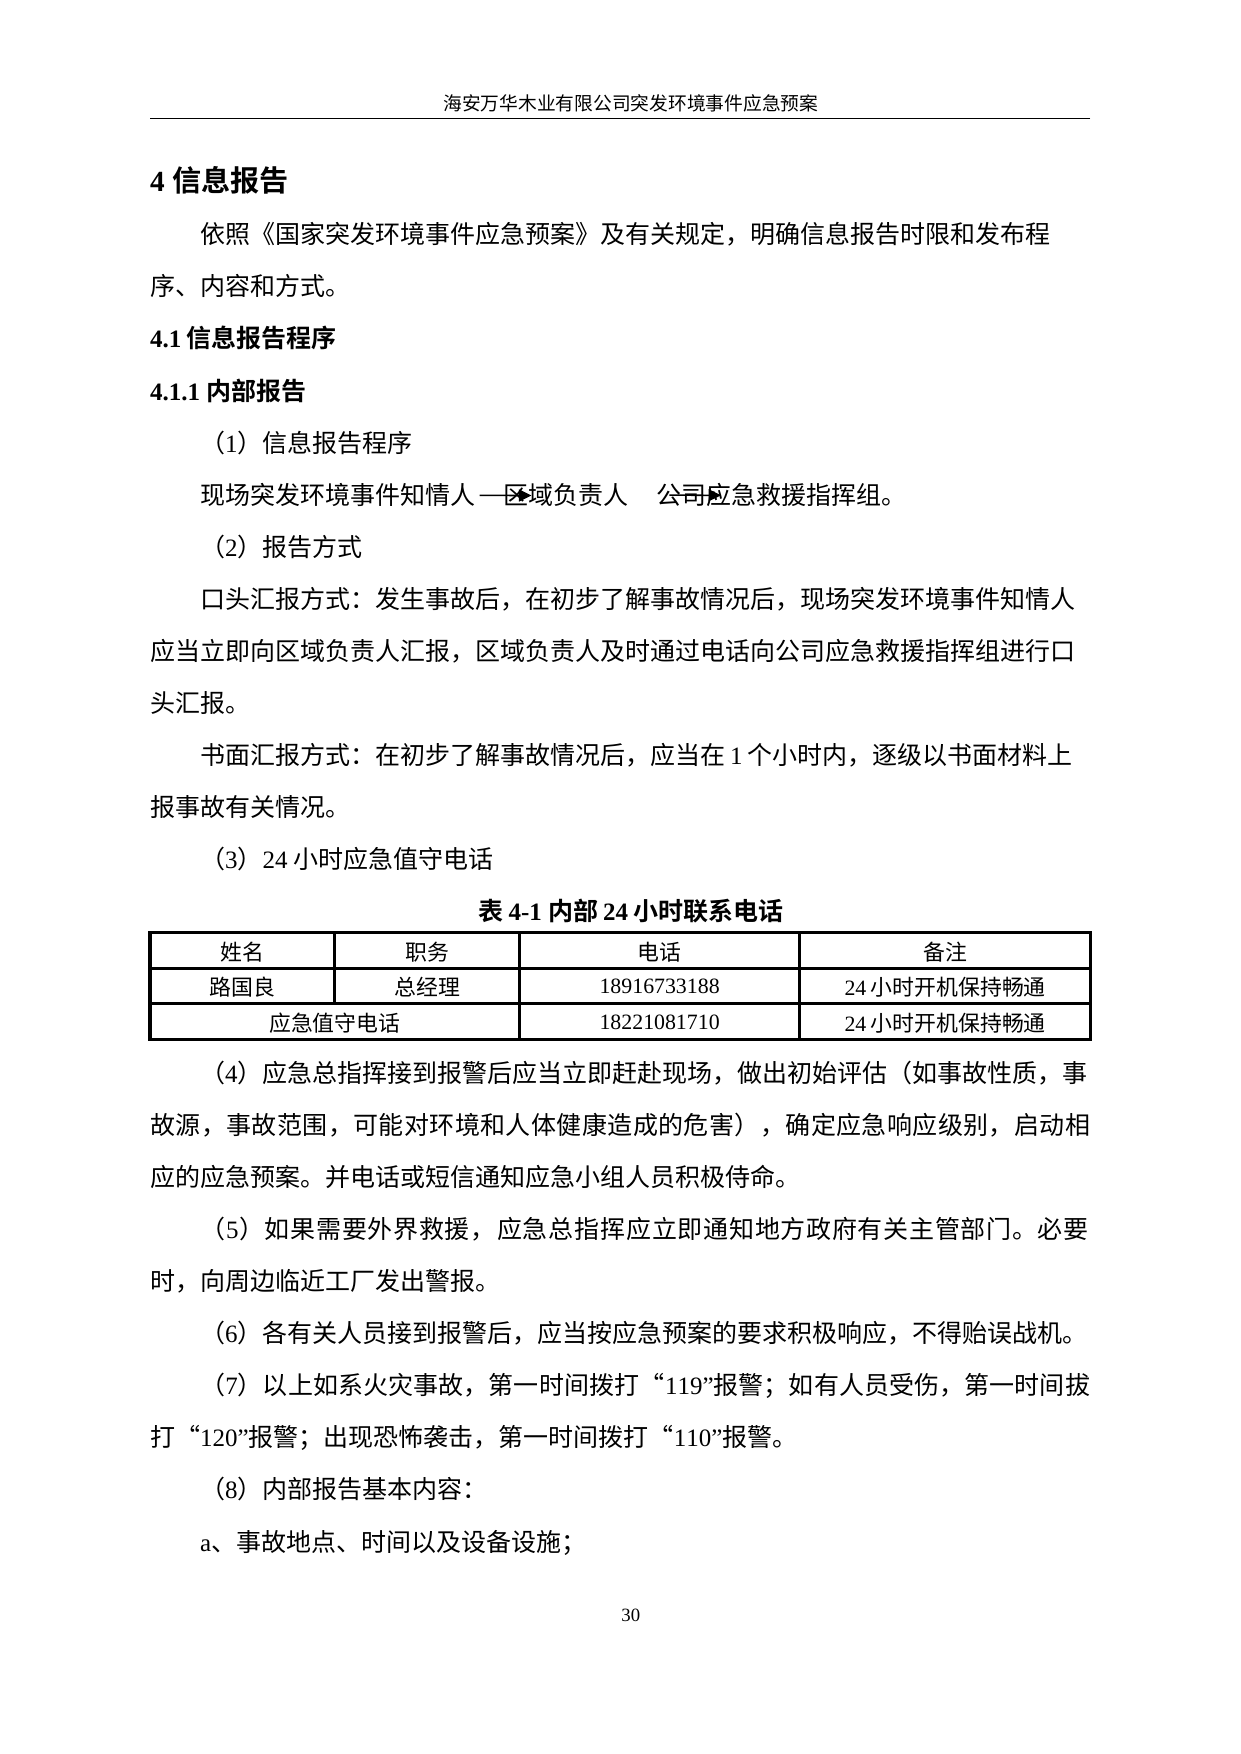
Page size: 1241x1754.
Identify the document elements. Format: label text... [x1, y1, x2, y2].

text （4）应急总指挥接到报警后应当立即赶赴现场，做出初始评估（如事故性质，事故源，事故范围，可能对环境和人体健康造成的危害），确定应急响应级别，启动相应的应急预案。并电话或短信通知应急小组人员积极侍命。 [150, 1041, 1090, 1197]
text 依照《国家突发环境事件应急预案》及有关规定，明确信息报告时限和发布程序、内容和方式。 [150, 202, 1090, 306]
subtitle 4.1.1 内部报告 [150, 358, 1090, 410]
subtitle 4 信息报告 [150, 150, 1090, 202]
text a、事故地点、时间以及设备设施； [150, 1509, 1090, 1561]
text （1）信息报告程序 [150, 410, 1090, 462]
table_header 备注 [801, 934, 1089, 967]
table_cell 24小时开机保持畅通 [801, 970, 1089, 1002]
text 口头汇报方式：发生事故后，在初步了解事故情况后，现场突发环境事件知情人应当立即向区域负责人汇报，区域负责人及时通过电话向公司应急救援指挥组进行口头汇报。 [150, 567, 1090, 723]
table_header 电话 [521, 934, 798, 967]
text （7）以上如系火灾事故，第一时间拨打“119”报警；如有人员受伤，第一时间拔打“120”报警；出现恐怖袭击，第一时间拨打“110”报警。 [150, 1353, 1090, 1457]
text （6）各有关人员接到报警后，应当按应急预案的要求积极响应，不得贻误战机。 [150, 1301, 1090, 1353]
table_header 姓名 [152, 934, 333, 967]
table_cell 路国良 [152, 970, 333, 1002]
text （2）报告方式 [150, 514, 1090, 567]
table_cell 18916733188 [521, 970, 798, 1002]
table_cell 18221081710 [521, 1005, 798, 1037]
text （8）内部报告基本内容： [150, 1457, 1090, 1509]
table_cell 总经理 [336, 970, 518, 1002]
table_cell 应急值守电话 [152, 1005, 518, 1037]
text 现场突发环境事件知情人 区域负责人 公司应急救援指挥组。 [150, 462, 1090, 514]
text （5）如果需要外界救援，应急总指挥应立即通知地方政府有关主管部门。必要时，向周边临近工厂发出警报。 [150, 1197, 1090, 1301]
text 书面汇报方式：在初步了解事故情况后，应当在1个小时内，逐级以书面材料上报事故有关情况。 [150, 723, 1090, 827]
text 表4-1 内部24小时联系电话 [150, 879, 1090, 931]
text （3）24 小时应急值守电话 [150, 827, 1090, 879]
table_cell 24小时开机保持畅通 [801, 1005, 1089, 1037]
subtitle 4.1信息报告程序 [150, 306, 1090, 358]
table_header 职务 [336, 934, 518, 967]
